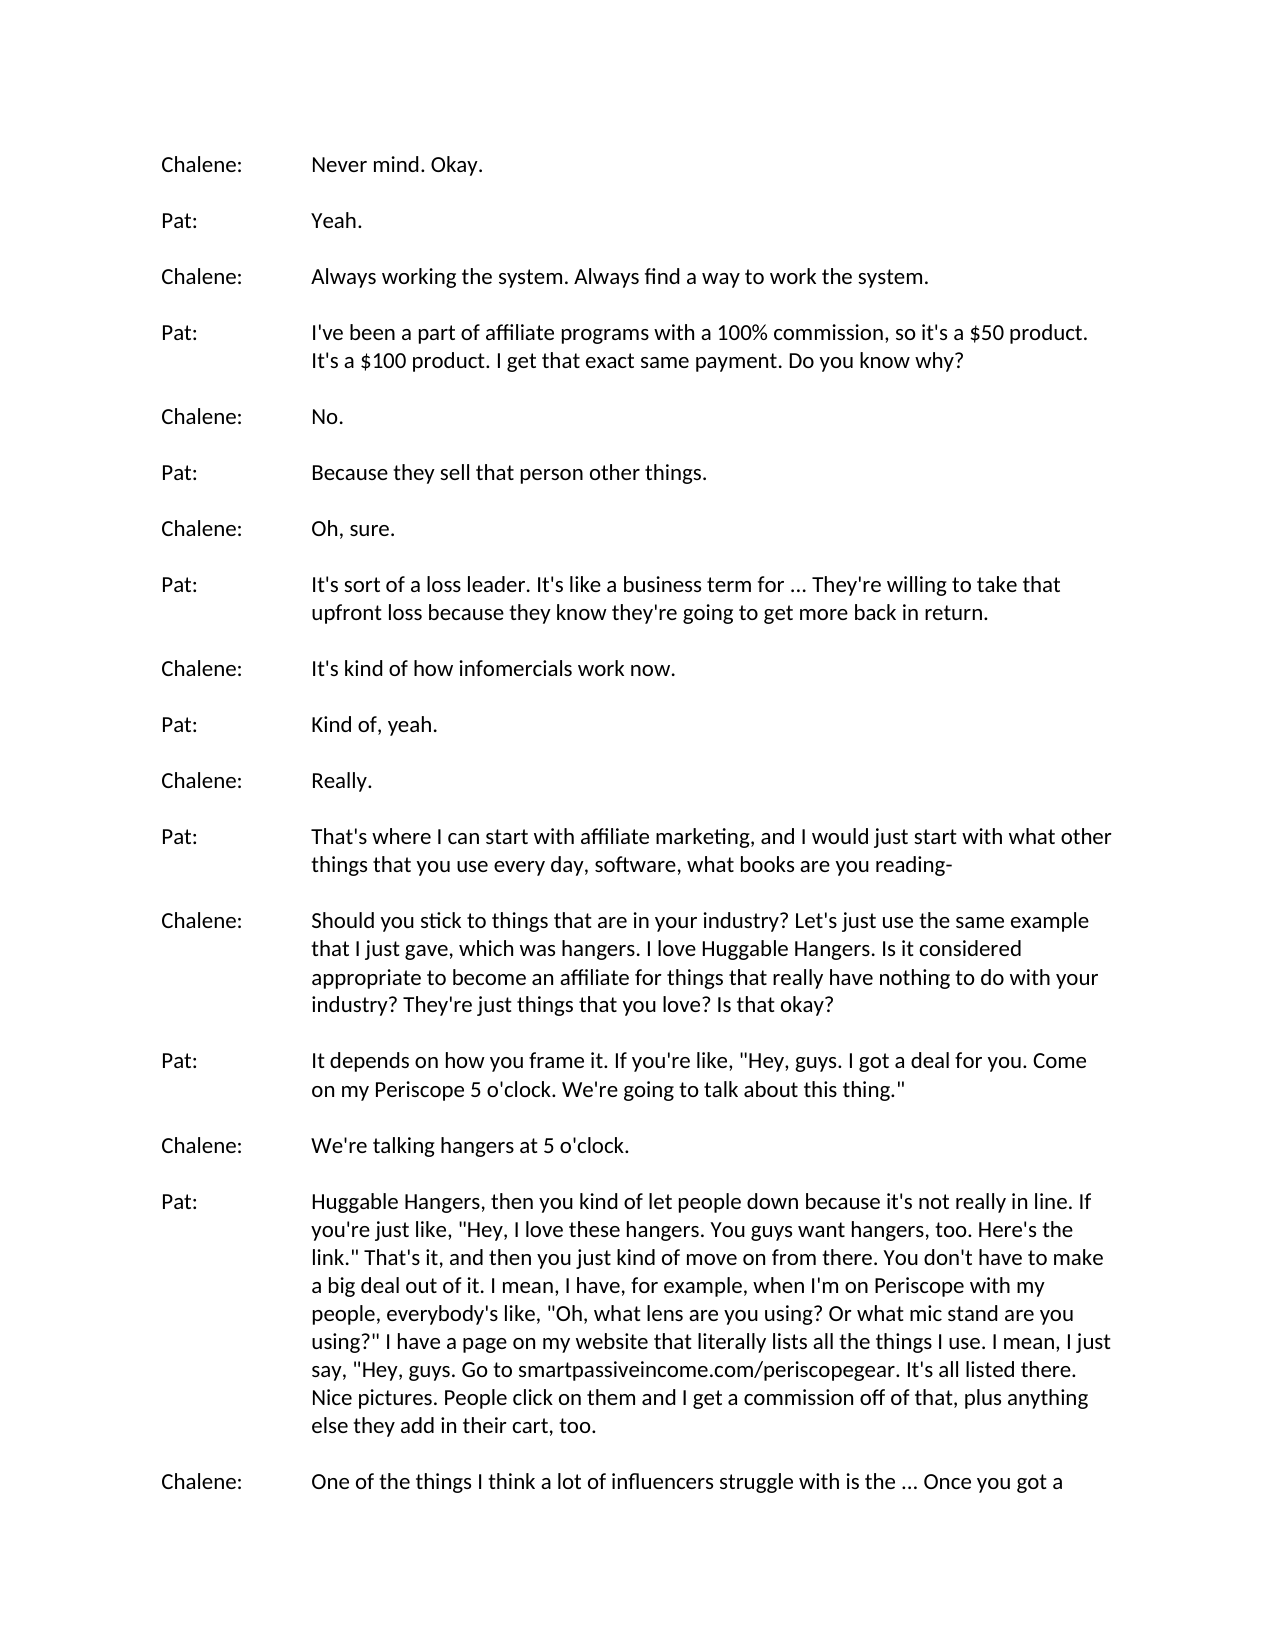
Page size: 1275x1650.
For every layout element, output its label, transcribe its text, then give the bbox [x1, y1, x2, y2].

table_cell Chalene: [150, 262, 300, 318]
table_cell It's sort of a loss leader. It's like a business term for ... They're willing to take that upfront loss because they know they're going to get more back in return. [300, 570, 1125, 654]
table_cell We're talking hangers at 5 o'clock. [300, 1131, 1125, 1187]
table_cell Because they sell that person other things. [300, 458, 1125, 514]
table_cell Pat: [150, 710, 300, 766]
table_cell Pat: [150, 1047, 300, 1131]
table_cell Chalene: [150, 514, 300, 570]
table_cell Oh, sure. [300, 514, 1125, 570]
table_cell It's kind of how infomercials work now. [300, 654, 1125, 710]
table_cell I've been a part of affiliate programs with a 100% commission, so it's a $50 product. It's a $100 product. I get that exact same payment. Do you know why? [300, 318, 1125, 402]
table_cell Pat: [150, 458, 300, 514]
table_cell That's where I can start with affiliate marketing, and I would just start with what other things that you use every day, software, what books are you reading- [300, 823, 1125, 907]
table_cell Kind of, yeah. [300, 710, 1125, 766]
table_cell Pat: [150, 1187, 300, 1467]
table_cell Pat: [150, 318, 300, 402]
table_cell No. [300, 402, 1125, 458]
table_cell It depends on how you frame it. If you're like, "Hey, guys. I got a deal for you. Come on my Periscope 5 o'clock. We're going to talk about this thing." [300, 1047, 1125, 1131]
table_cell Chalene: [150, 1467, 300, 1495]
table_cell Pat: [150, 570, 300, 654]
table_cell Really. [300, 766, 1125, 822]
table_cell Huggable Hangers, then you kind of let people down because it's not really in line. If you're just like, "Hey, I love these hangers. You guys want hangers, too. Here's the link." That's it, and then you just kind of move on from there. You don't have to make a big deal out of it. I mean, I have, for example, when I'm on Periscope with my people, everybody's like, "Oh, what lens are you using? Or what mic stand are you using?" I have a page on my website that literally lists all the things I use. I mean, I just say, "Hey, guys. Go to smartpassiveincome.com/periscopegear. It's all listed there. Nice pictures. People click on them and I get a commission off of that, plus anything else they add in their cart, too. [300, 1187, 1125, 1467]
table_cell Chalene: [150, 907, 300, 1047]
table_cell Chalene: [150, 766, 300, 822]
table_cell Pat: [150, 823, 300, 907]
table_cell Yeah. [300, 206, 1125, 262]
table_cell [300, 1467, 1125, 1495]
table_cell Chalene: [150, 402, 300, 458]
table_cell Chalene: [150, 150, 300, 206]
table_cell Pat: [150, 206, 300, 262]
table_cell Chalene: [150, 654, 300, 710]
table_cell Should you stick to things that are in your industry? Let's just use the same example that I just gave, which was hangers. I love Huggable Hangers. Is it considered appropriate to become an affiliate for things that really have nothing to do with your industry? They're just things that you love? Is that okay? [300, 907, 1125, 1047]
table_cell Always working the system. Always find a way to work the system. [300, 262, 1125, 318]
table_cell Chalene: [150, 1131, 300, 1187]
table_cell Never mind. Okay. [300, 150, 1125, 206]
